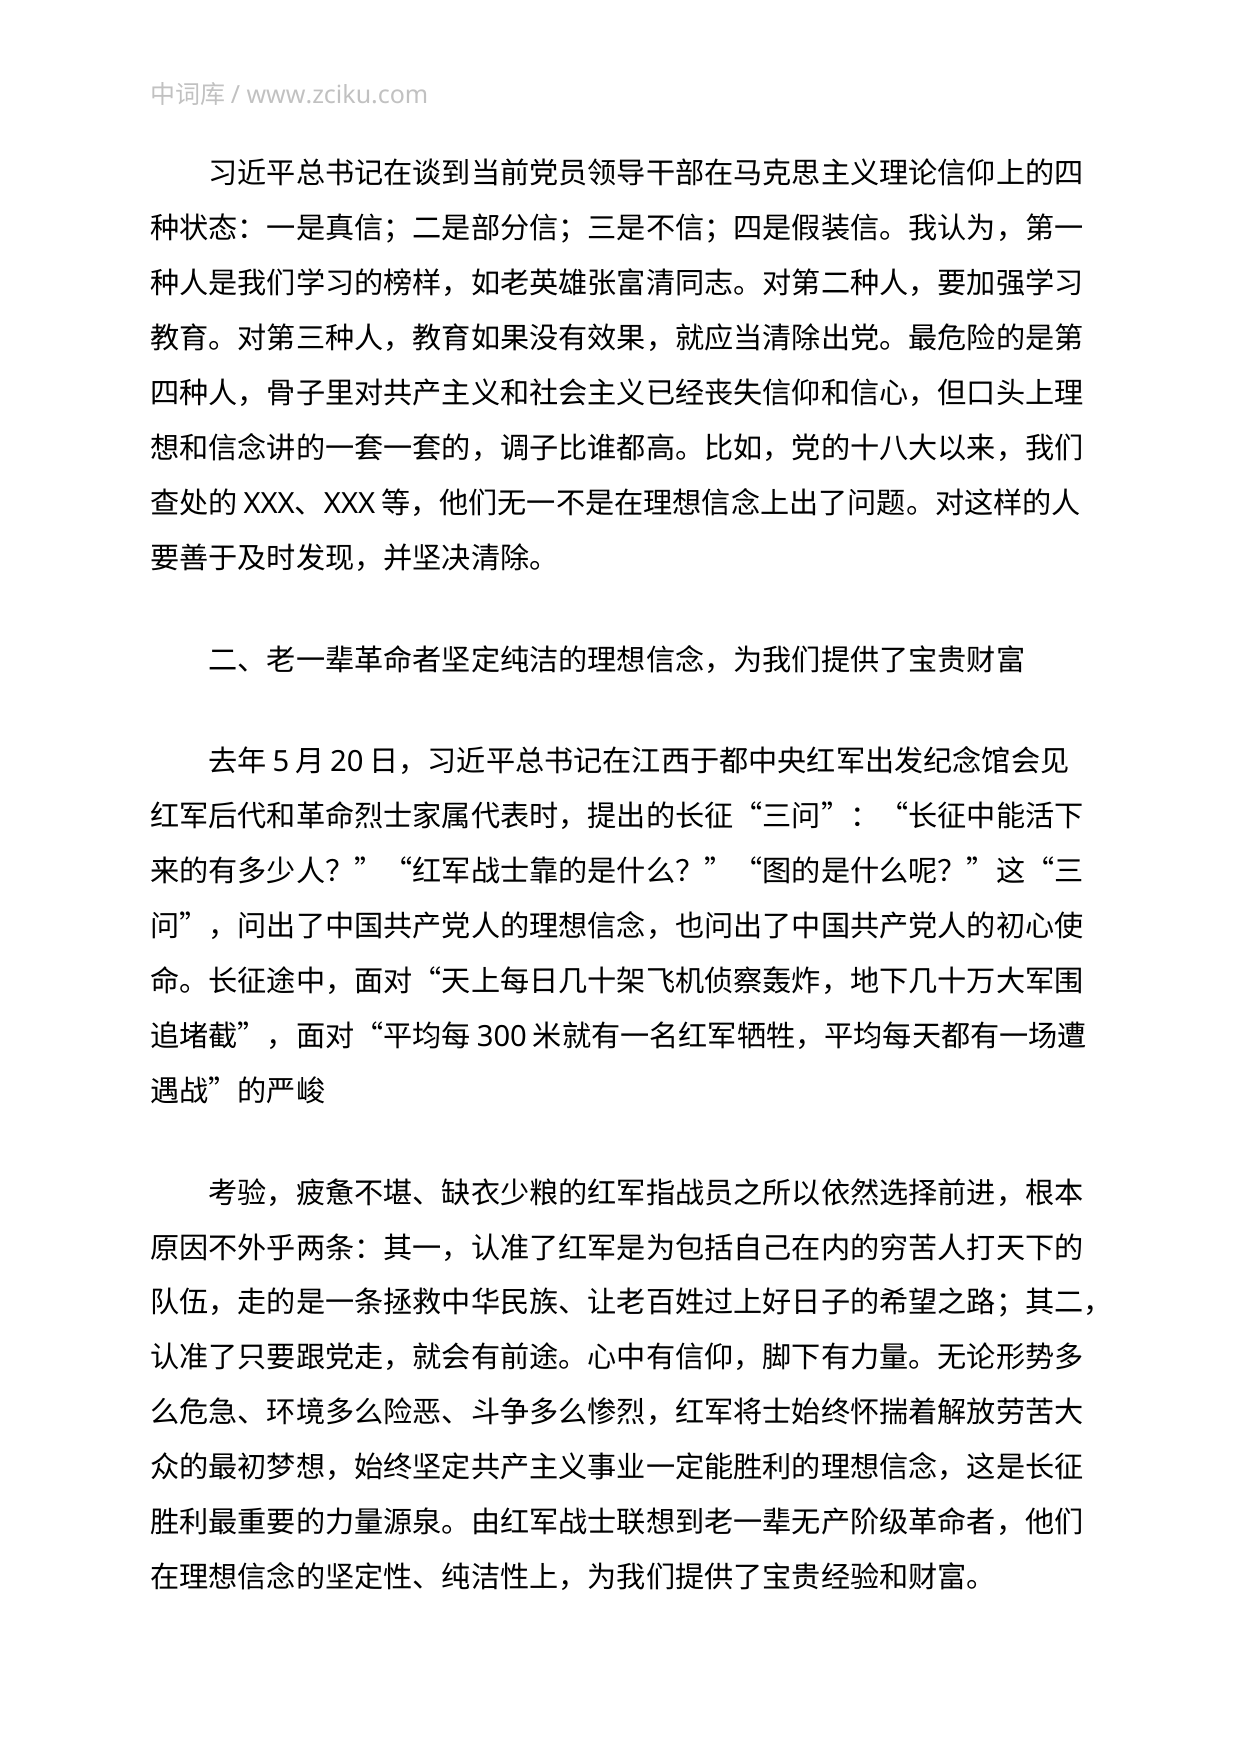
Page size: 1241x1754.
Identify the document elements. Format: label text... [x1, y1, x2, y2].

text 二、老一辈革命者坚定纯洁的理想信念，为我们提供了宝贵财富 [150, 636, 1090, 678]
text 去年5月20日，习近平总书记在江西于都中央红军出发纪念馆会见红军后代和革命烈士家属代表时，提出的长征“三问”：“长征中能活下来的有多少人？”“红军战士靠的是什么？”“图的是什么呢？”这“三问”，问出了中国共产党人的理想信念，也问出了中国共产党人的初心使命。长征途中，面对“天上每日几十架飞机侦察轰炸，地下几十万大军围追堵截”，面对“平均每300米就有一名红军牺牲，平均每天都有一场遭遇战”的严峻 [150, 738, 1090, 1110]
text 考验，疲惫不堪、缺衣少粮的红军指战员之所以依然选择前进，根本原因不外乎两条：其一，认准了红军是为包括自己在内的穷苦人打天下的队伍，走的是一条拯救中华民族、让老百姓过上好日子的希望之路；其二，认准了只要跟党走，就会有前途。心中有信仰，脚下有力量。无论形势多么危急、环境多么险恶、斗争多么惨烈，红军将士始终怀揣着解放劳苦大众的最初梦想，始终坚定共产主义事业一定能胜利的理想信念，这是长征胜利最重要的力量源泉。由红军战士联想到老一辈无产阶级革命者，他们在理想信念的坚定性、纯洁性上，为我们提供了宝贵经验和财富。 [150, 1169, 1090, 1596]
text 习近平总书记在谈到当前党员领导干部在马克思主义理论信仰上的四种状态：一是真信；二是部分信；三是不信；四是假装信。我认为，第一种人是我们学习的榜样，如老英雄张富清同志。对第二种人，要加强学习教育。对第三种人，教育如果没有效果，就应当清除出党。最危险的是第四种人，骨子里对共产主义和社会主义已经丧失信仰和信心，但口头上理想和信念讲的一套一套的，调子比谁都高。比如，党的十八大以来，我们查处的XXX、XXX等，他们无一不是在理想信念上出了问题。对这样的人要善于及时发现，并坚决清除。 [150, 150, 1090, 577]
